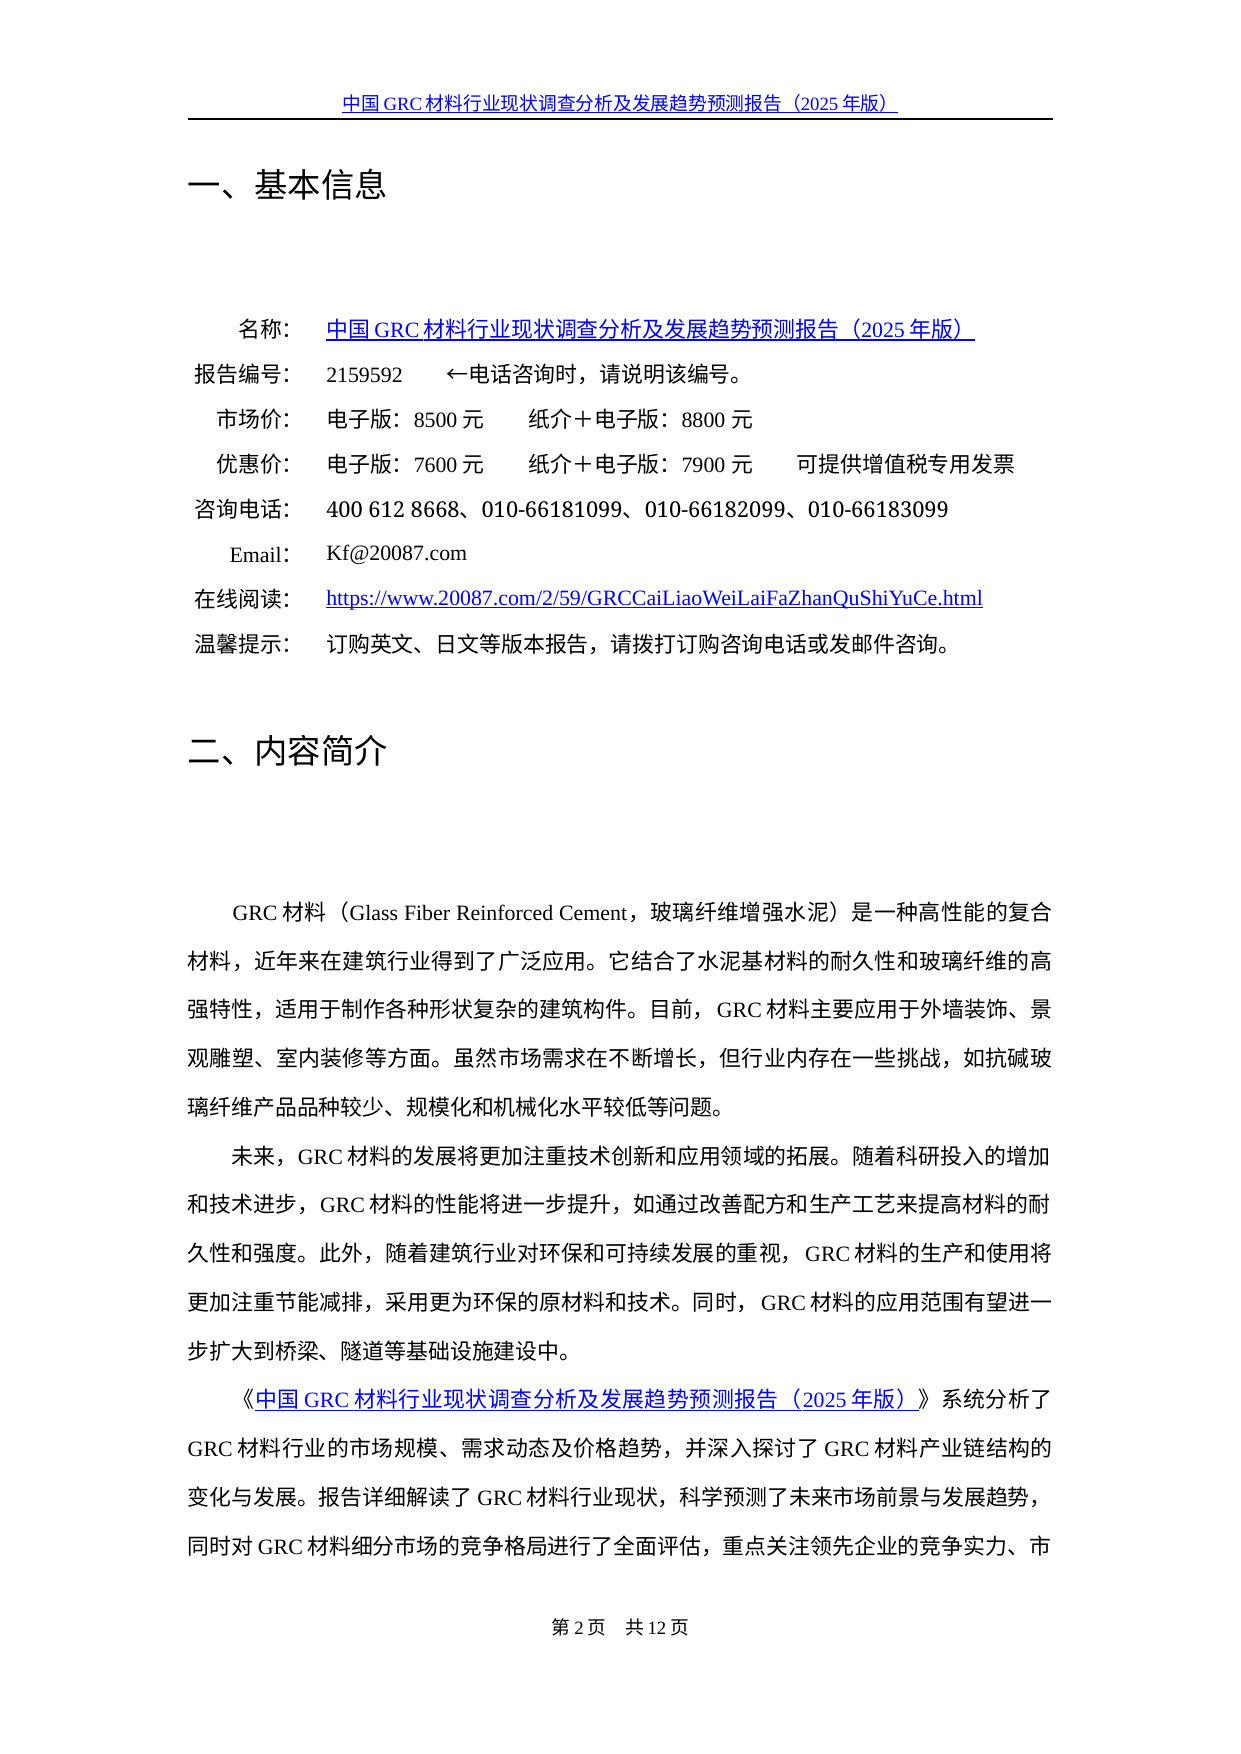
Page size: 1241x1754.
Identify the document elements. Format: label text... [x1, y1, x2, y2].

table_header 名称： [167, 312, 315, 357]
table_cell 报告编号： [167, 357, 315, 402]
table_cell Kf@20087.com [315, 537, 1073, 582]
table_cell Email： [167, 537, 315, 582]
title 二、内容简介 [187, 717, 1053, 782]
table_cell 温馨提示： [167, 627, 315, 672]
table_cell 订购英文、日文等版本报告，请拨打订购咨询电话或发邮件咨询。 [315, 627, 1073, 672]
table_cell 咨询电话： [167, 492, 315, 537]
table_cell 电子版：8500 元 纸介＋电子版：8800 元 [315, 402, 1073, 447]
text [187, 894, 1053, 1561]
table_cell 优惠价： [167, 447, 315, 492]
table_header 中国GRC材料行业现状调查分析及发展趋势预测报告（2025年版） [315, 312, 1073, 357]
table_cell 市场价： [167, 402, 315, 447]
table_cell 2159592 ←电话咨询时，请说明该编号。 [315, 357, 1073, 402]
title 一、基本信息 [187, 150, 1053, 215]
table_cell 电子版：7600 元 纸介＋电子版：7900 元 可提供增值税专用发票 [315, 447, 1073, 492]
table_cell [315, 582, 1073, 627]
table_cell 400 612 8668、010-66181099、010-66182099、010-66183099 [315, 492, 1073, 537]
table_cell 在线阅读： [167, 582, 315, 627]
